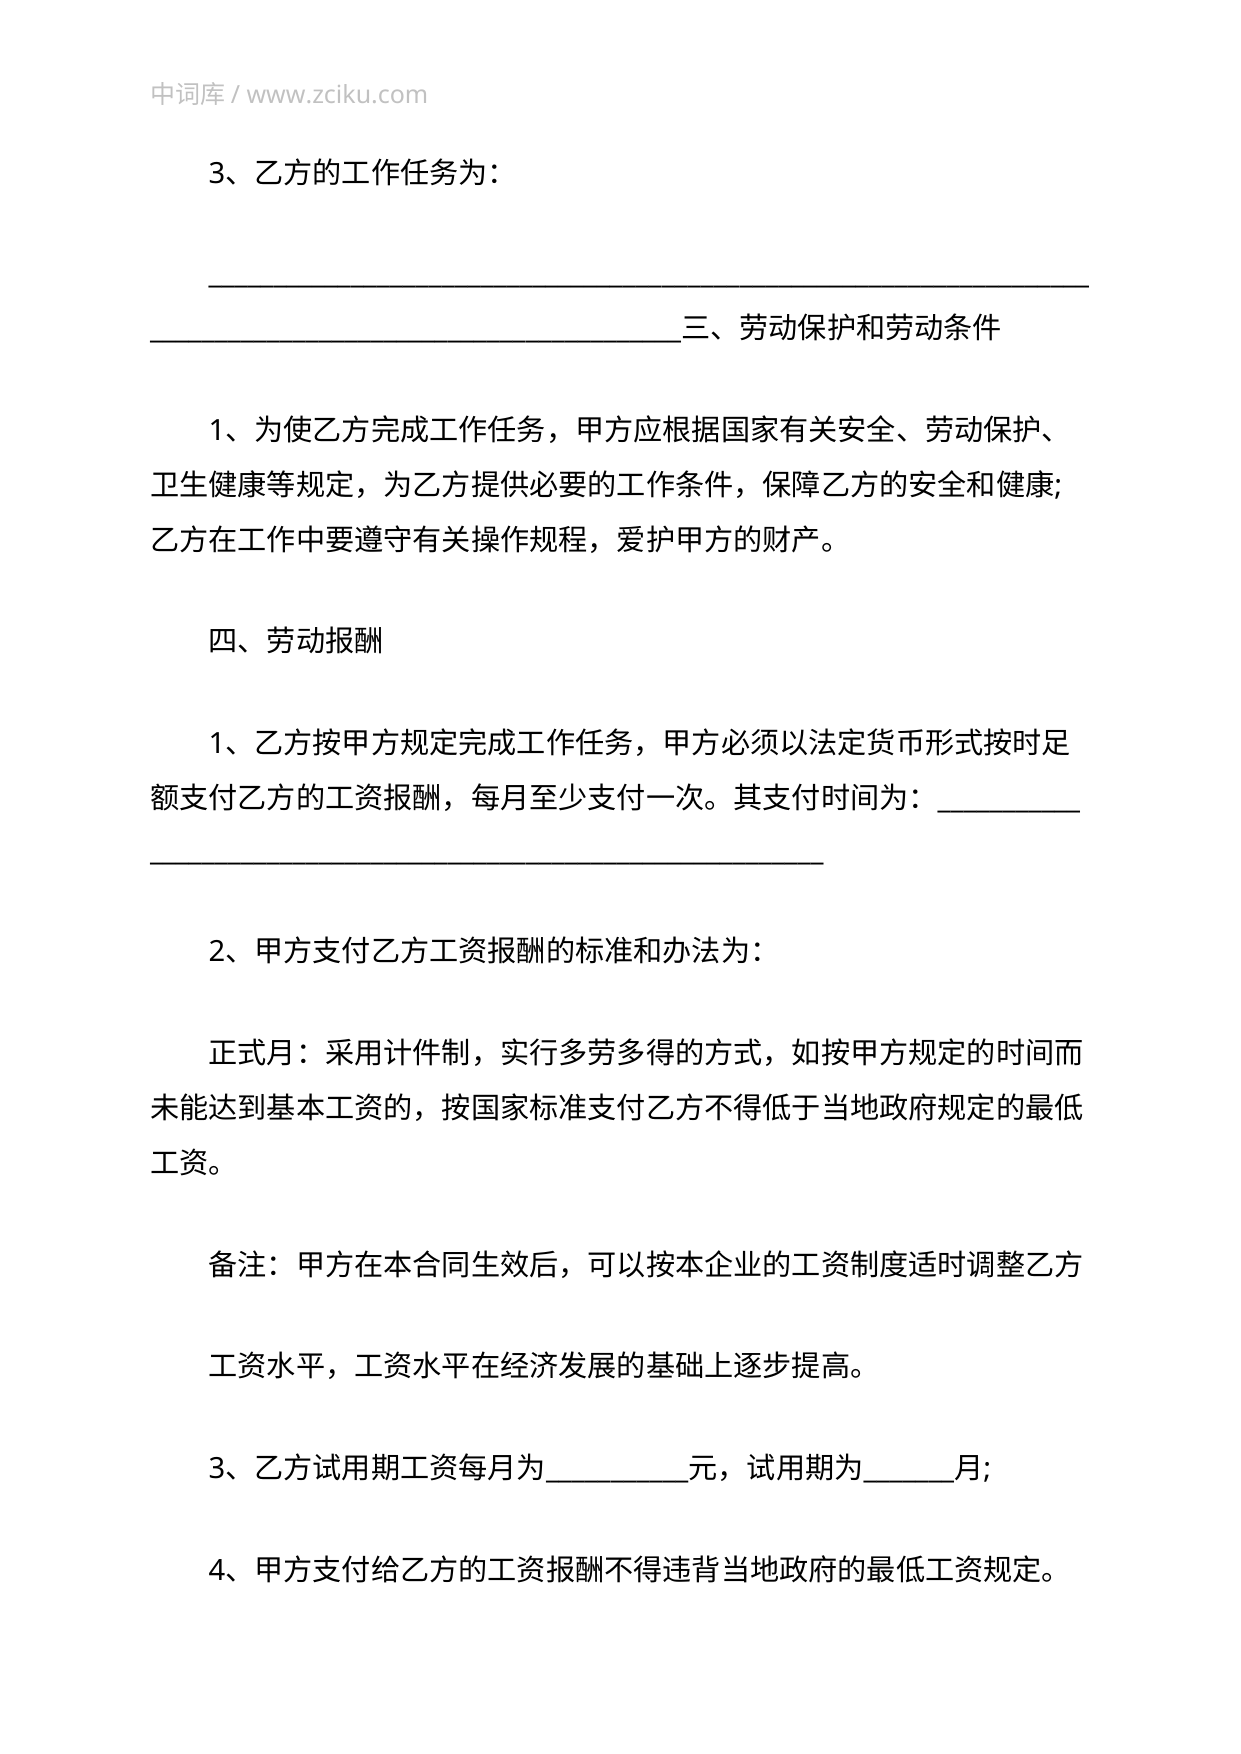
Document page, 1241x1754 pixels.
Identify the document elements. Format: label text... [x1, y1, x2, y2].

text 1、乙方按甲方规定完成工作任务，甲方必须以法定货币形式按时足额支付乙方的工资报酬，每月至少支付一次。其支付时间为：_______________________________________________________________ [150, 720, 1090, 869]
text 正式月：采用计件制，实行多劳多得的方式，如按甲方规定的时间而未能达到基本工资的，按国家标准支付乙方不得低于当地政府规定的最低工资。 [150, 1029, 1090, 1182]
text 备注：甲方在本合同生效后，可以按本企业的工资制度适时调整乙方 [150, 1241, 1090, 1283]
text 工资水平，工资水平在经济发展的基础上逐步提高。 [150, 1343, 1090, 1385]
text 3、乙方的工作任务为： [150, 150, 1090, 192]
text 四、劳动报酬 [150, 618, 1090, 660]
text 4、甲方支付给乙方的工资报酬不得违背当地政府的最低工资规定。 [150, 1547, 1090, 1589]
text 2、甲方支付乙方工资报酬的标准和办法为： [150, 927, 1090, 970]
text _____________________________________________________________________________________________________________三、劳动保护和劳动条件 [150, 252, 1090, 347]
text 1、为使乙方完成工作任务，甲方应根据国家有关安全、劳动保护、卫生健康等规定，为乙方提供必要的工作条件，保障乙方的安全和健康;乙方在工作中要遵守有关操作规程，爱护甲方的财产。 [150, 406, 1090, 558]
text 3、乙方试用期工资每月为___________元，试用期为_______月; [150, 1444, 1090, 1487]
